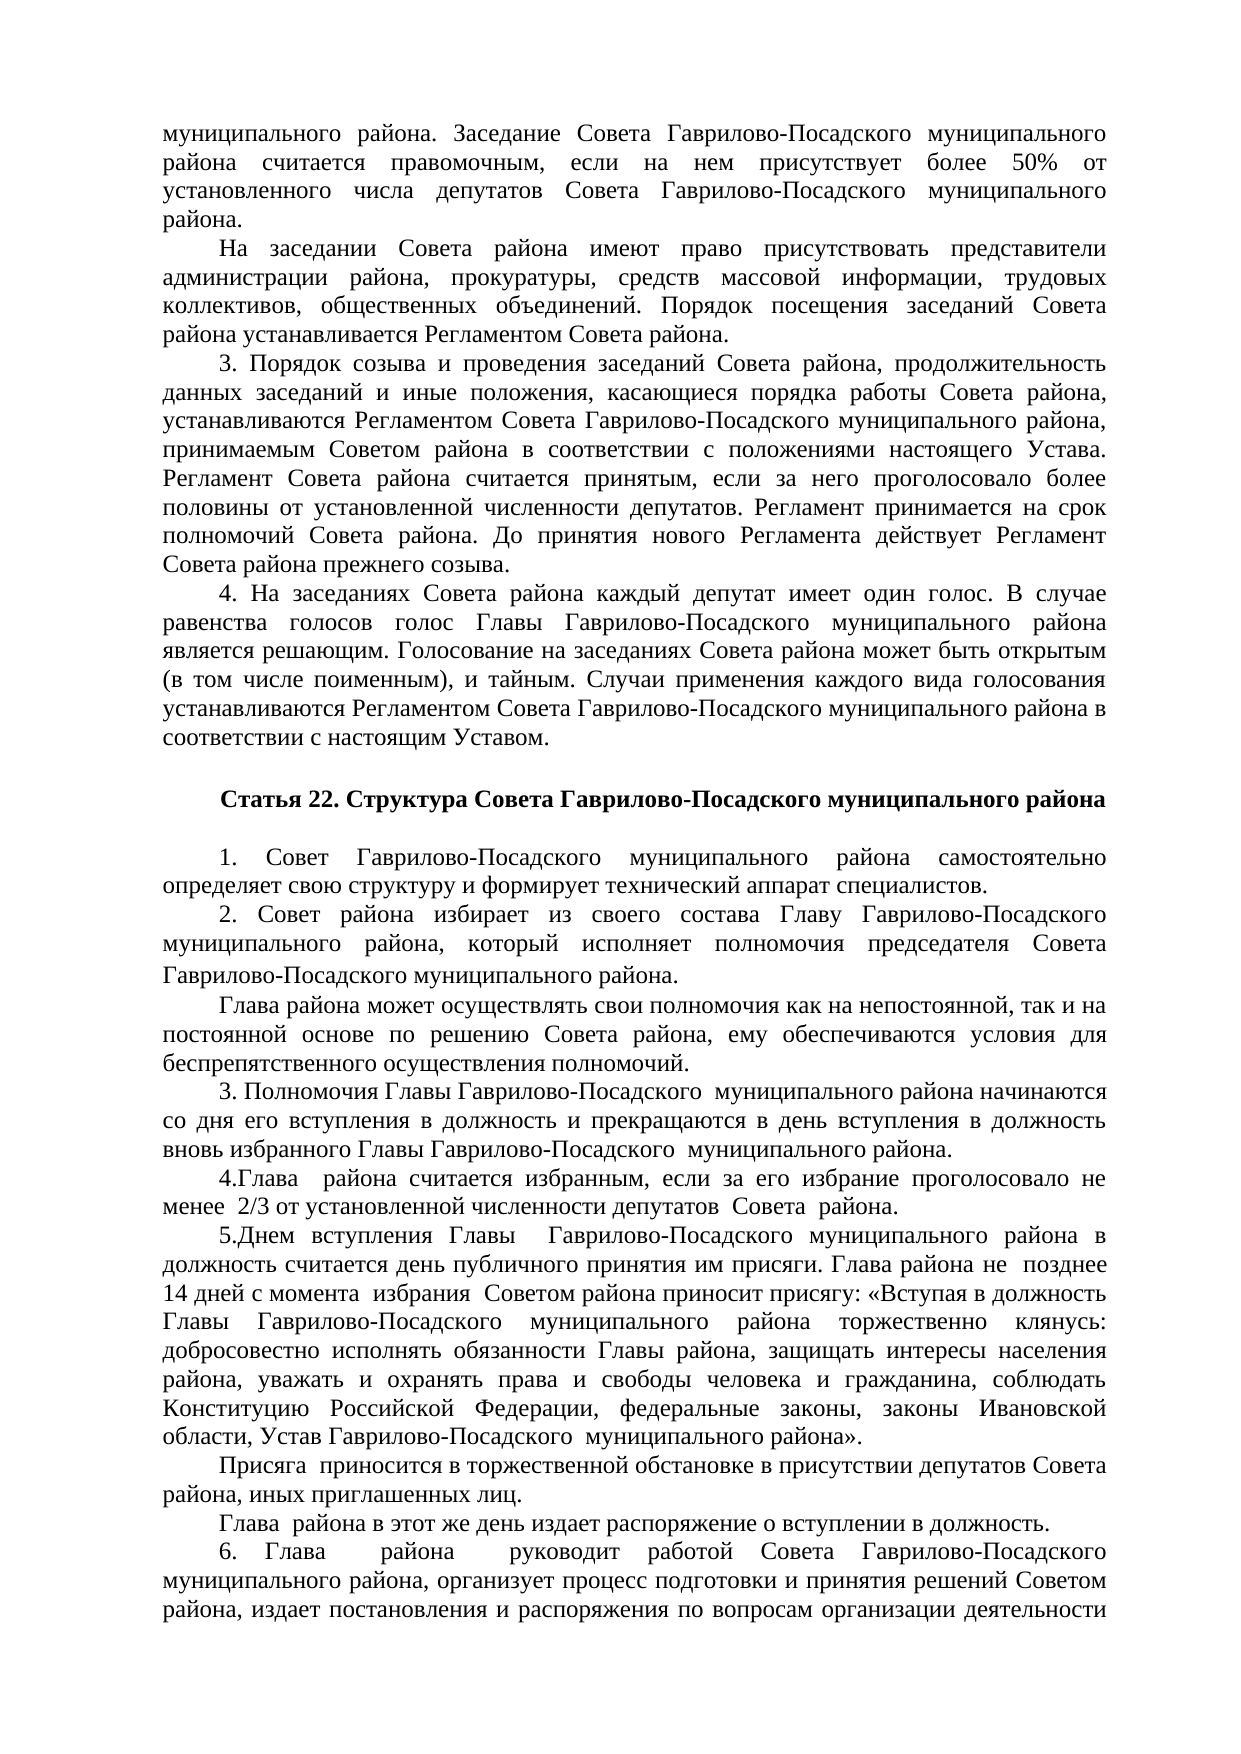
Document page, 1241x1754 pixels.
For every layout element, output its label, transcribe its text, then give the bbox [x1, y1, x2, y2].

text 4.Глава района считается избранным, если за его избрание проголосовало не менее 2/3 от установленной численности депутатов Совета района. [162, 1163, 1107, 1220]
text На заседании Совета района имеют право присутствовать представители администрации района, прокуратуры, средств массовой информации, трудовых коллективов, общественных объединений. Порядок посещения заседаний Совета района устанавливается Регламентом Совета района. [162, 233, 1107, 348]
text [162, 118, 1107, 233]
text 3. Полномочия Главы Гаврилово-Посадского муниципального района начинаются со дня его вступления в должность и прекращаются в день вступления в должность вновь избранного Главы Гаврилово-Посадского муниципального района. [162, 1076, 1107, 1163]
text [162, 1536, 1107, 1623]
text 2. Совет района избирает из своего состава Главу Гаврилово-Посадского муниципального района, который исполняет полномочия председателя Совета Гаврилово-Посадского муниципального района. [162, 899, 1107, 990]
text 4. На заседаниях Совета района каждый депутат имеет один голос. В случае равенства голосов голос Главы Гаврилово-Посадского муниципального района является решающим. Голосование на заседаниях Совета района может быть открытым (в том числе поименным), и тайным. Случаи применения каждого вида голосования устанавливаются Регламентом Совета Гаврилово-Посадского муниципального района в соответствии с настоящим Уставом. [162, 578, 1107, 751]
text Глава района может осуществлять свои полномочия как на непостоянной, так и на постоянной основе по решению Совета района, ему обеспечиваются условия для беспрепятственного осуществления полномочий. [162, 990, 1107, 1076]
text 3. Порядок созыва и проведения заседаний Совета района, продолжительность данных заседаний и иные положения, касающиеся порядка работы Совета района, устанавливаются Регламентом Совета Гаврилово-Посадского муниципального района, принимаемым Советом района в соответствии с положениями настоящего Устава. Регламент Совета района считается принятым, если за него проголосовало более половины от установленной численности депутатов. Регламент принимается на срок полномочий Совета района. До принятия нового Регламента действует Регламент Совета района прежнего созыва. [162, 348, 1107, 578]
text 1. Совет Гаврилово-Посадского муниципального района самостоятельно определяет свою структуру и формирует технический аппарат специалистов. [162, 842, 1107, 899]
text 5.Днем вступления Главы Гаврилово-Посадского муниципального района в должность считается день публичного принятия им присяги. Глава района не позднее 14 дней с момента избрания Советом района приносит присягу: «Вступая в должность Главы Гаврилово-Посадского муниципального района торжественно клянусь: добросовестно исполнять обязанности Главы района, защищать интересы населения района, уважать и охранять права и свободы человека и гражданина, соблюдать Конституцию Российской Федерации, федеральные законы, законы Ивановской области, Устав Гаврилово-Посадского муниципального района». [162, 1220, 1107, 1450]
text Статья 22. Структура Совета Гаврилово-Посадского муниципального района [162, 784, 1107, 813]
text Присяга приносится в торжественной обстановке в присутствии депутатов Совета района, иных приглашенных лиц. [162, 1450, 1107, 1508]
text Глава района в этот же день издает распоряжение о вступлении в должность. [162, 1508, 1107, 1536]
